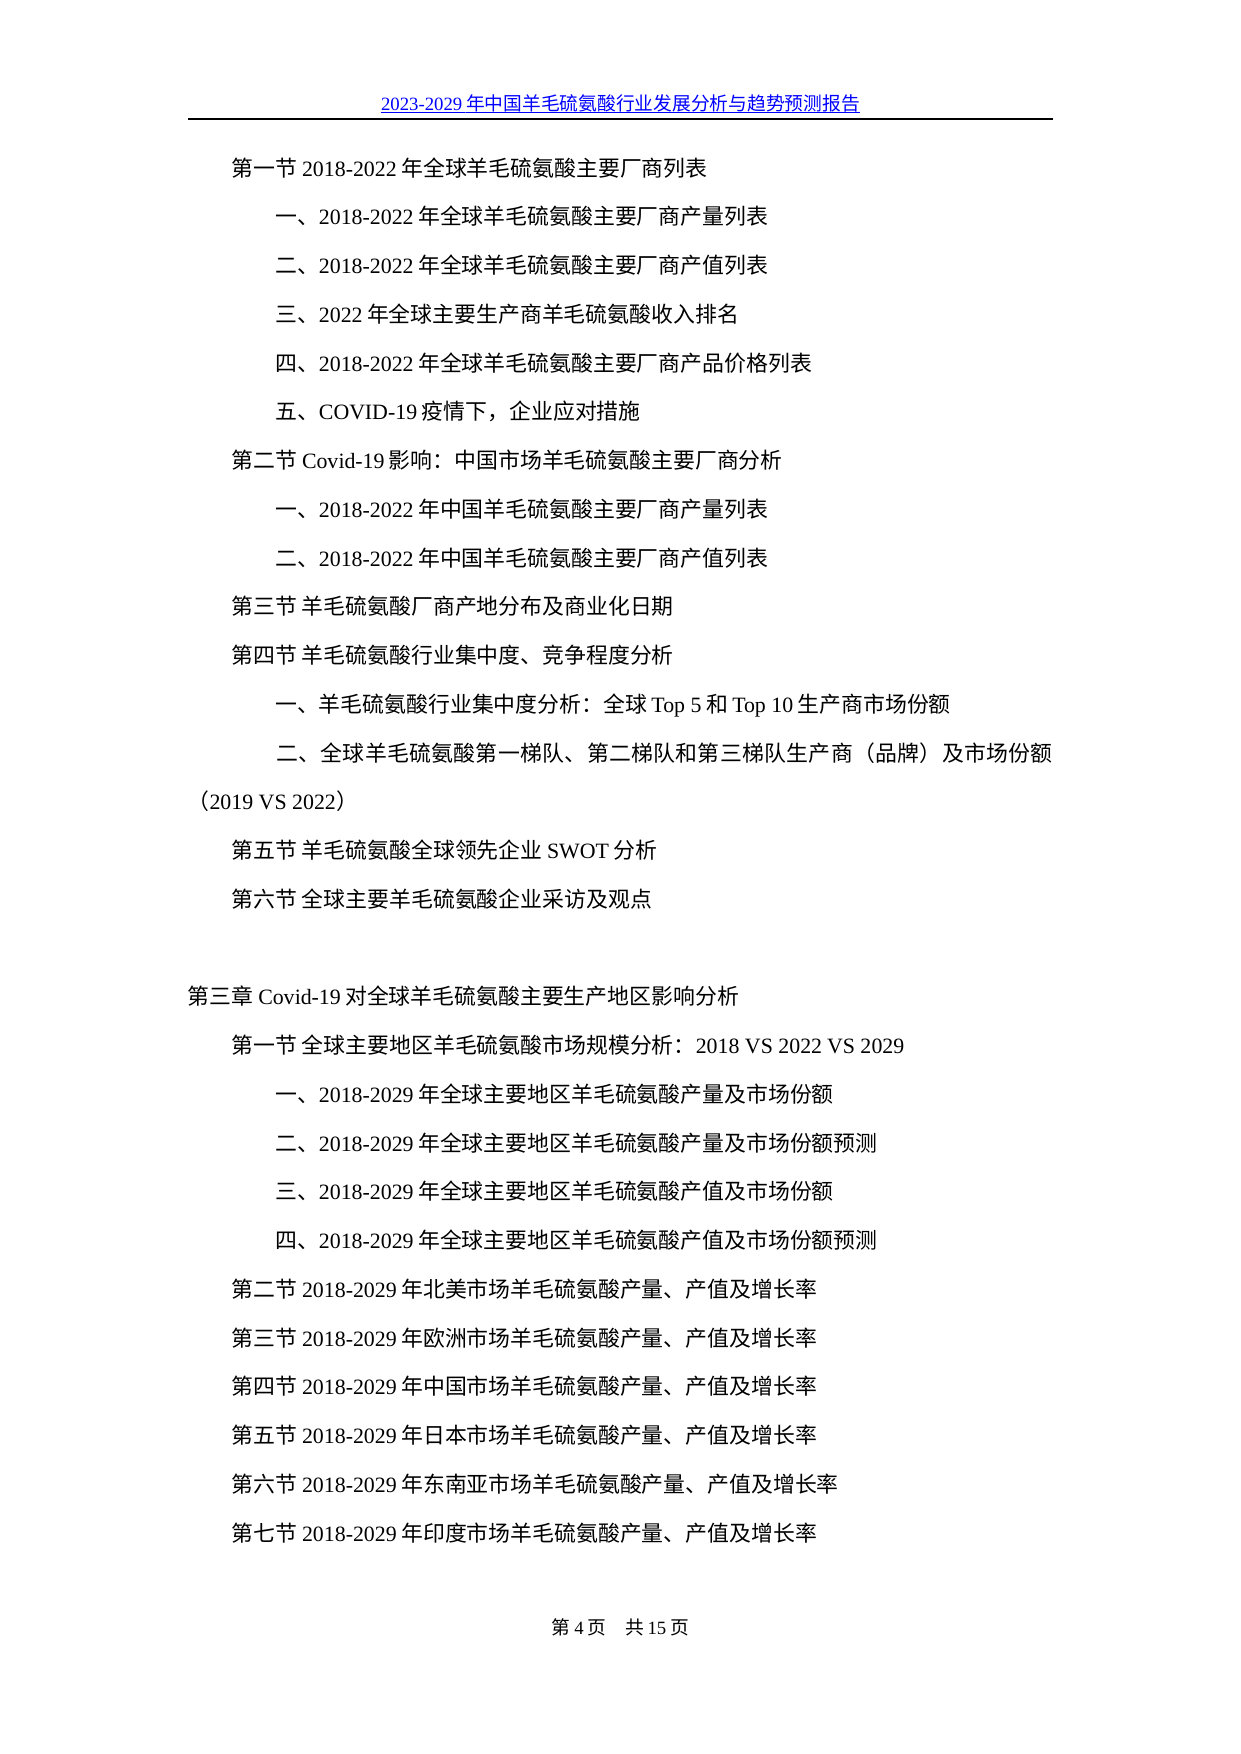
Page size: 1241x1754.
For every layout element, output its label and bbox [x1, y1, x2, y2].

text [187, 150, 1053, 1548]
